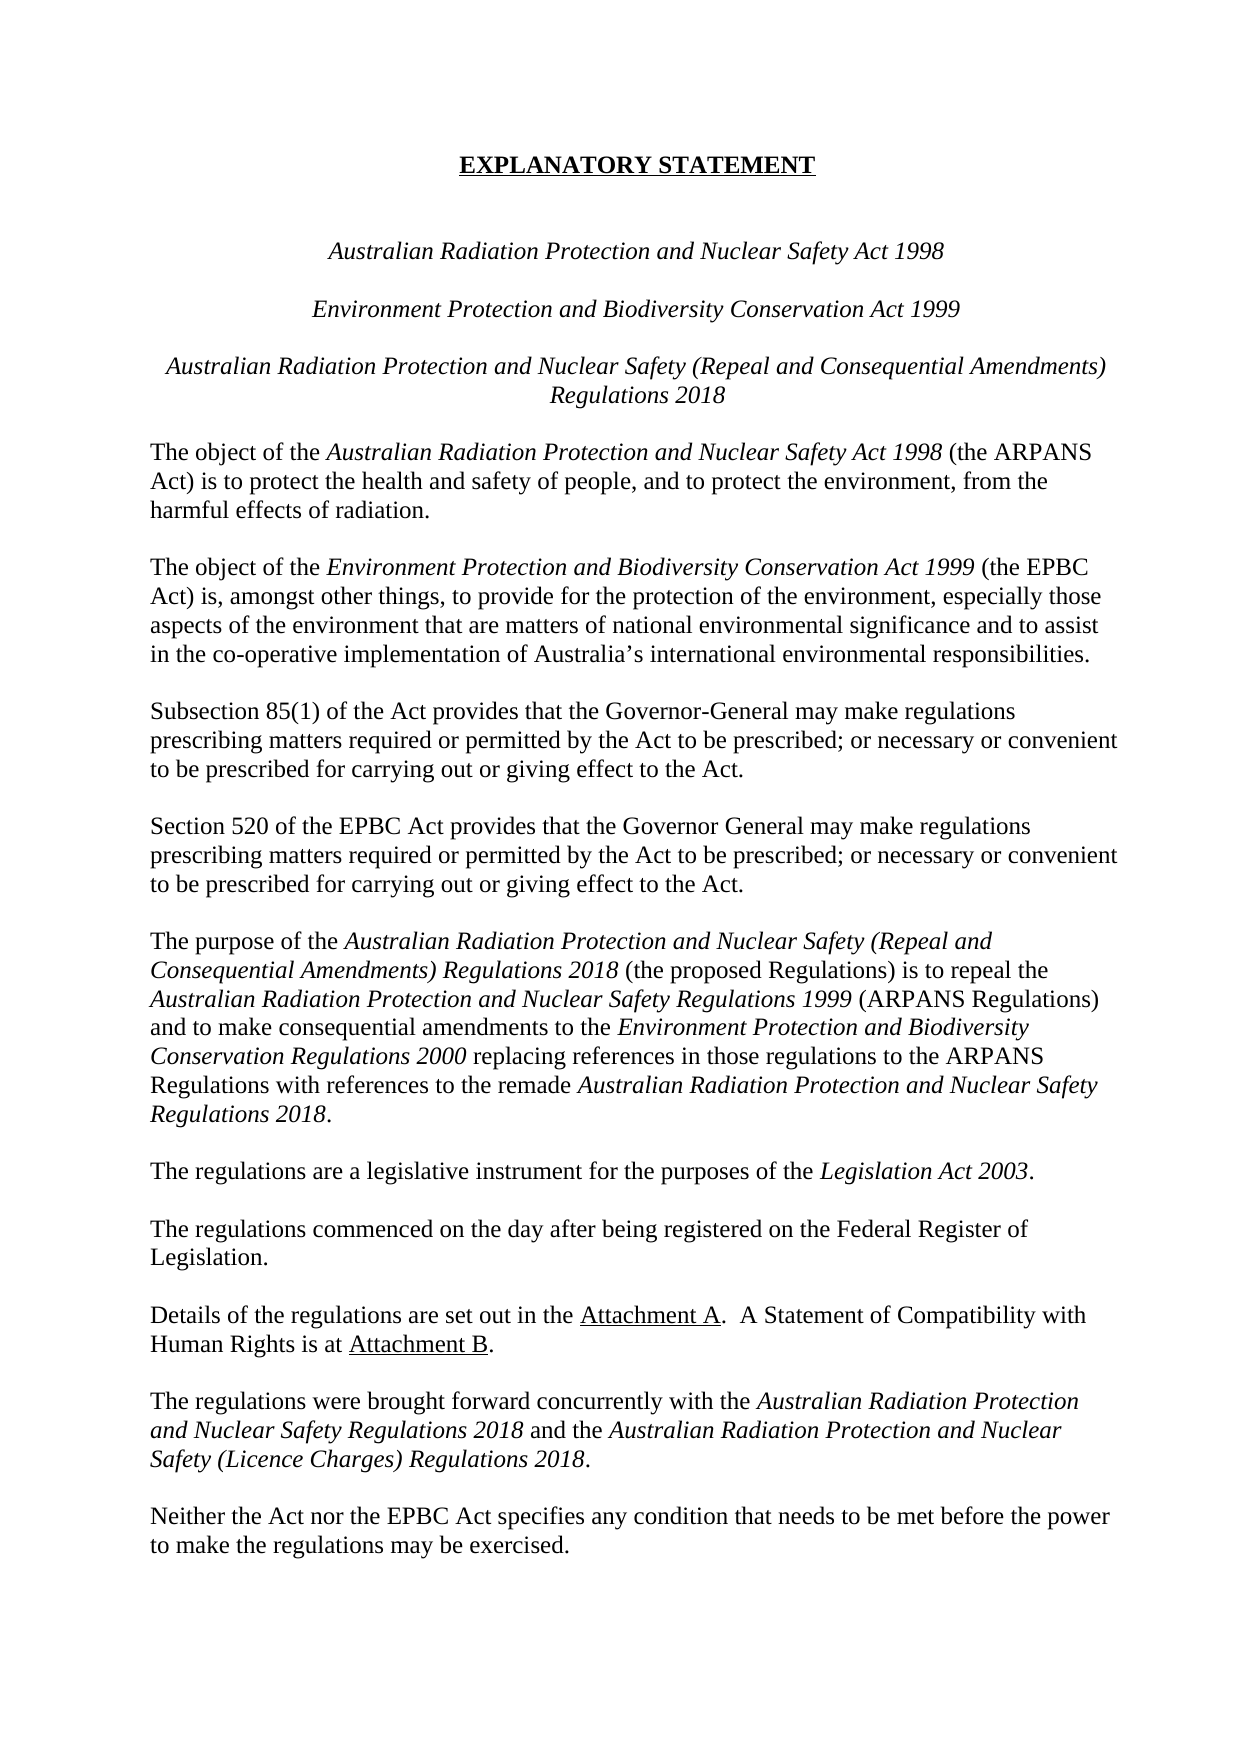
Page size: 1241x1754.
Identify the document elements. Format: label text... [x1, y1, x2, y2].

subtitle EXPLANATORY STATEMENT [150, 150, 1124, 179]
text The regulations commenced on the day after being registered on the Federal Register of Legislation. [150, 1214, 1124, 1271]
text Australian Radiation Protection and Nuclear Safety Act 1998 [150, 236, 1124, 265]
text Subsection 85(1) of the Act provides that the Governor-General may make regulations prescribing matters required or permitted by the Act to be prescribed; or necessary or convenient to be prescribed for carrying out or giving effect to the Act. [150, 696, 1124, 782]
text Details of the regulations are set out in the Attachment A. A Statement of Compatibility with Human Rights is at Attachment B. [150, 1300, 1124, 1357]
text The regulations are a legislative instrument for the purposes of the Legislation Act 2003. [150, 1156, 1124, 1185]
text The object of the Environment Protection and Biodiversity Conservation Act 1999 (the EPBC Act) is, amongst other things, to provide for the protection of the environment, especially those aspects of the environment that are matters of national environmental significance and to assist in the co‑operative implementation of Australia’s international environmental responsibilities. [150, 552, 1124, 667]
text Neither the Act nor the EPBC Act specifies any condition that needs to be met before the power to make the regulations may be exercised. [150, 1501, 1124, 1559]
text Environment Protection and Biodiversity Conservation Act 1999 [150, 294, 1124, 322]
text Section 520 of the EPBC Act provides that the Governor General may make regulations prescribing matters required or permitted by the Act to be prescribed; or necessary or convenient to be prescribed for carrying out or giving effect to the Act. [150, 811, 1124, 897]
text Australian Radiation Protection and Nuclear Safety (Repeal and Consequential Amendments) Regulations 2018 [150, 351, 1124, 409]
text The regulations were brought forward concurrently with the Australian Radiation Protection and Nuclear Safety Regulations 2018 and the Australian Radiation Protection and Nuclear Safety (Licence Charges) Regulations 2018. [150, 1386, 1124, 1472]
text The object of the Australian Radiation Protection and Nuclear Safety Act 1998 (the ARPANS Act) is to protect the health and safety of people, and to protect the environment, from the harmful effects of radiation. [150, 437, 1124, 524]
text The purpose of the Australian Radiation Protection and Nuclear Safety (Repeal and Consequential Amendments) Regulations 2018 (the proposed Regulations) is to repeal the Australian Radiation Protection and Nuclear Safety Regulations 1999 (ARPANS Regulations) and to make consequential amendments to the Environment Protection and Biodiversity Conservation Regulations 2000 replacing references in those regulations to the ARPANS Regulations with references to the remade Australian Radiation Protection and Nuclear Safety Regulations 2018. [150, 926, 1124, 1127]
